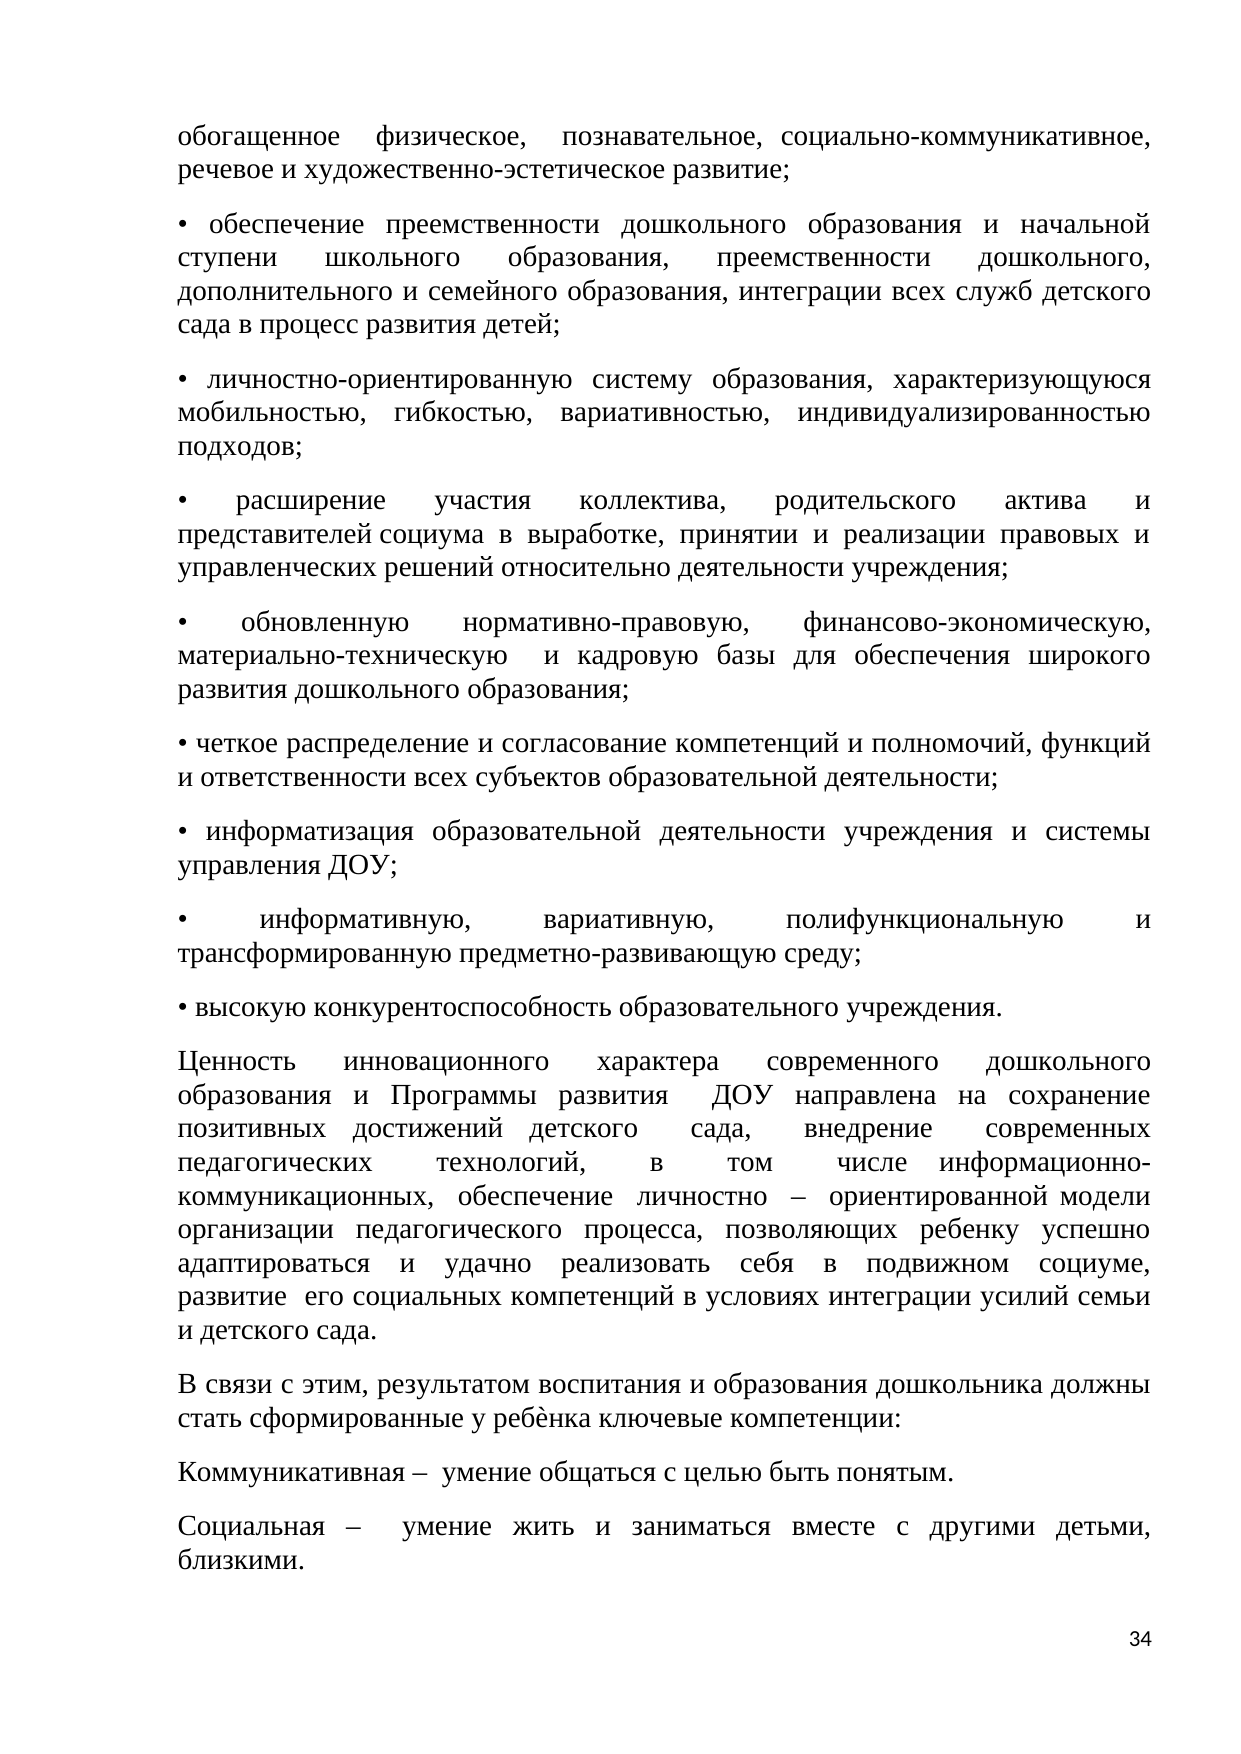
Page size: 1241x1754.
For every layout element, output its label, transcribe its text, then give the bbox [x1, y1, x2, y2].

text • обеспечение преемственности дошкольного образования и начальной ступени школьного образования, преемственности дошкольного, дополнительного и семейного образования, интеграции всех служб детского сада в процесс развития детей; [177, 206, 1152, 340]
text Ценность инновационного характера современного дошкольного образования и Программы развития ДОУ направлена на сохранение позитивных достижений детского сада, внедрение современных педагогических технологий, в том числе информационно-коммуникационных, обеспечение личностно – ориентированной модели организации педагогического процесса, позволяющих ребенку успешно адаптироваться и удачно реализовать себя в подвижном социуме, развитие его социальных компетенций в условиях интеграции усилий семьи и детского сада. [177, 1043, 1152, 1345]
text Коммуникативная – умение общаться с целью быть понятым. [177, 1454, 1152, 1488]
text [177, 118, 1152, 185]
text • информатизация образовательной деятельности учреждения и системы управления ДОУ; [177, 813, 1152, 880]
text Социальная – умение жить и заниматься вместе с другими детьми, близкими. [177, 1508, 1152, 1576]
text • высокую конкурентоспособность образовательного учреждения. [177, 989, 1152, 1023]
text • обновленную нормативно-правовую, финансово-экономическую, материально-техническую и кадровую базы для обеспечения широкого развития дошкольного образования; [177, 604, 1152, 704]
text • расширение участия коллектива, родительского актива и представителей социума в выработке, принятии и реализации правовых и управленческих решений относительно деятельности учреждения; [177, 482, 1152, 583]
text • информативную, вариативную, полифункциональную и трансформированную предметно-развивающую среду; [177, 901, 1152, 968]
text • четкое распределение и согласование компетенций и полномочий, функций и ответственности всех субъектов образовательной деятельности; [177, 725, 1152, 792]
text В связи с этим, результатом воспитания и образования дошкольника должны стать сформированные у ребѐнка ключевые компетенции: [177, 1366, 1152, 1433]
text • личностно-ориентированную систему образования, характеризующуюся мобильностью, гибкостью, вариативностью, индивидуализированностью подходов; [177, 361, 1152, 462]
